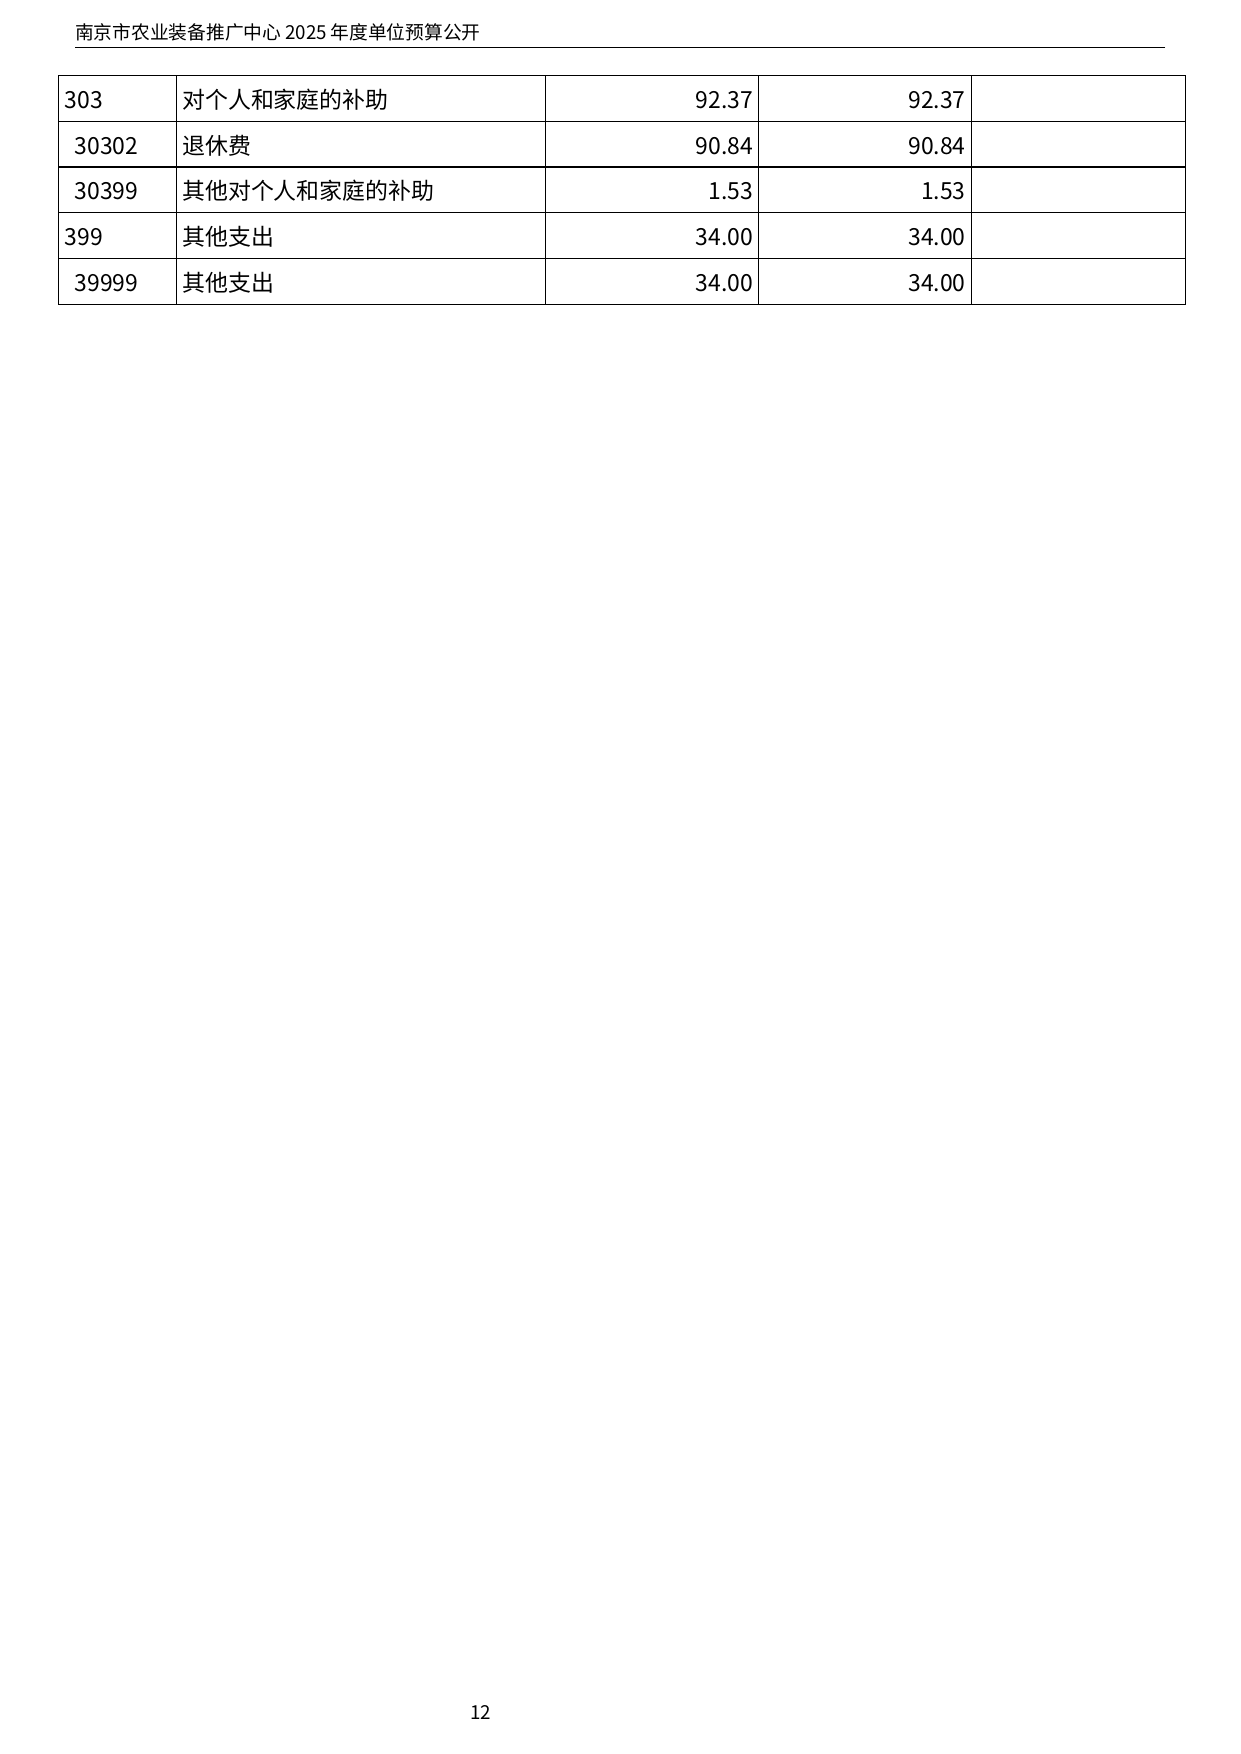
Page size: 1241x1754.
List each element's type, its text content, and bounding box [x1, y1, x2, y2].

table_cell 34.00 [759, 259, 971, 304]
table_cell 34.00 [546, 213, 758, 258]
table_cell 1.53 [759, 168, 971, 212]
table_cell 92.37 [759, 76, 971, 121]
table_cell 34.00 [759, 213, 971, 258]
table_cell 30302 [59, 122, 176, 166]
table_cell [972, 76, 1185, 121]
table_cell 90.84 [546, 122, 758, 166]
table_cell 其他支出 [177, 259, 545, 304]
table_cell 39999 [59, 259, 176, 304]
table_cell 1.53 [546, 168, 758, 212]
table_cell 303 [59, 76, 176, 121]
table_cell 其他对个人和家庭的补助 [177, 168, 545, 212]
table_cell 90.84 [759, 122, 971, 166]
table_cell 34.00 [546, 259, 758, 304]
table_cell 对个人和家庭的补助 [177, 76, 545, 121]
table_cell 399 [59, 213, 176, 258]
table_cell [972, 122, 1185, 166]
table_cell 30399 [59, 168, 176, 212]
table_cell 92.37 [546, 76, 758, 121]
table_cell [972, 213, 1185, 258]
table_cell 退休费 [177, 122, 545, 166]
table_cell [972, 259, 1185, 304]
table_cell 其他支出 [177, 213, 545, 258]
table_cell [972, 168, 1185, 212]
